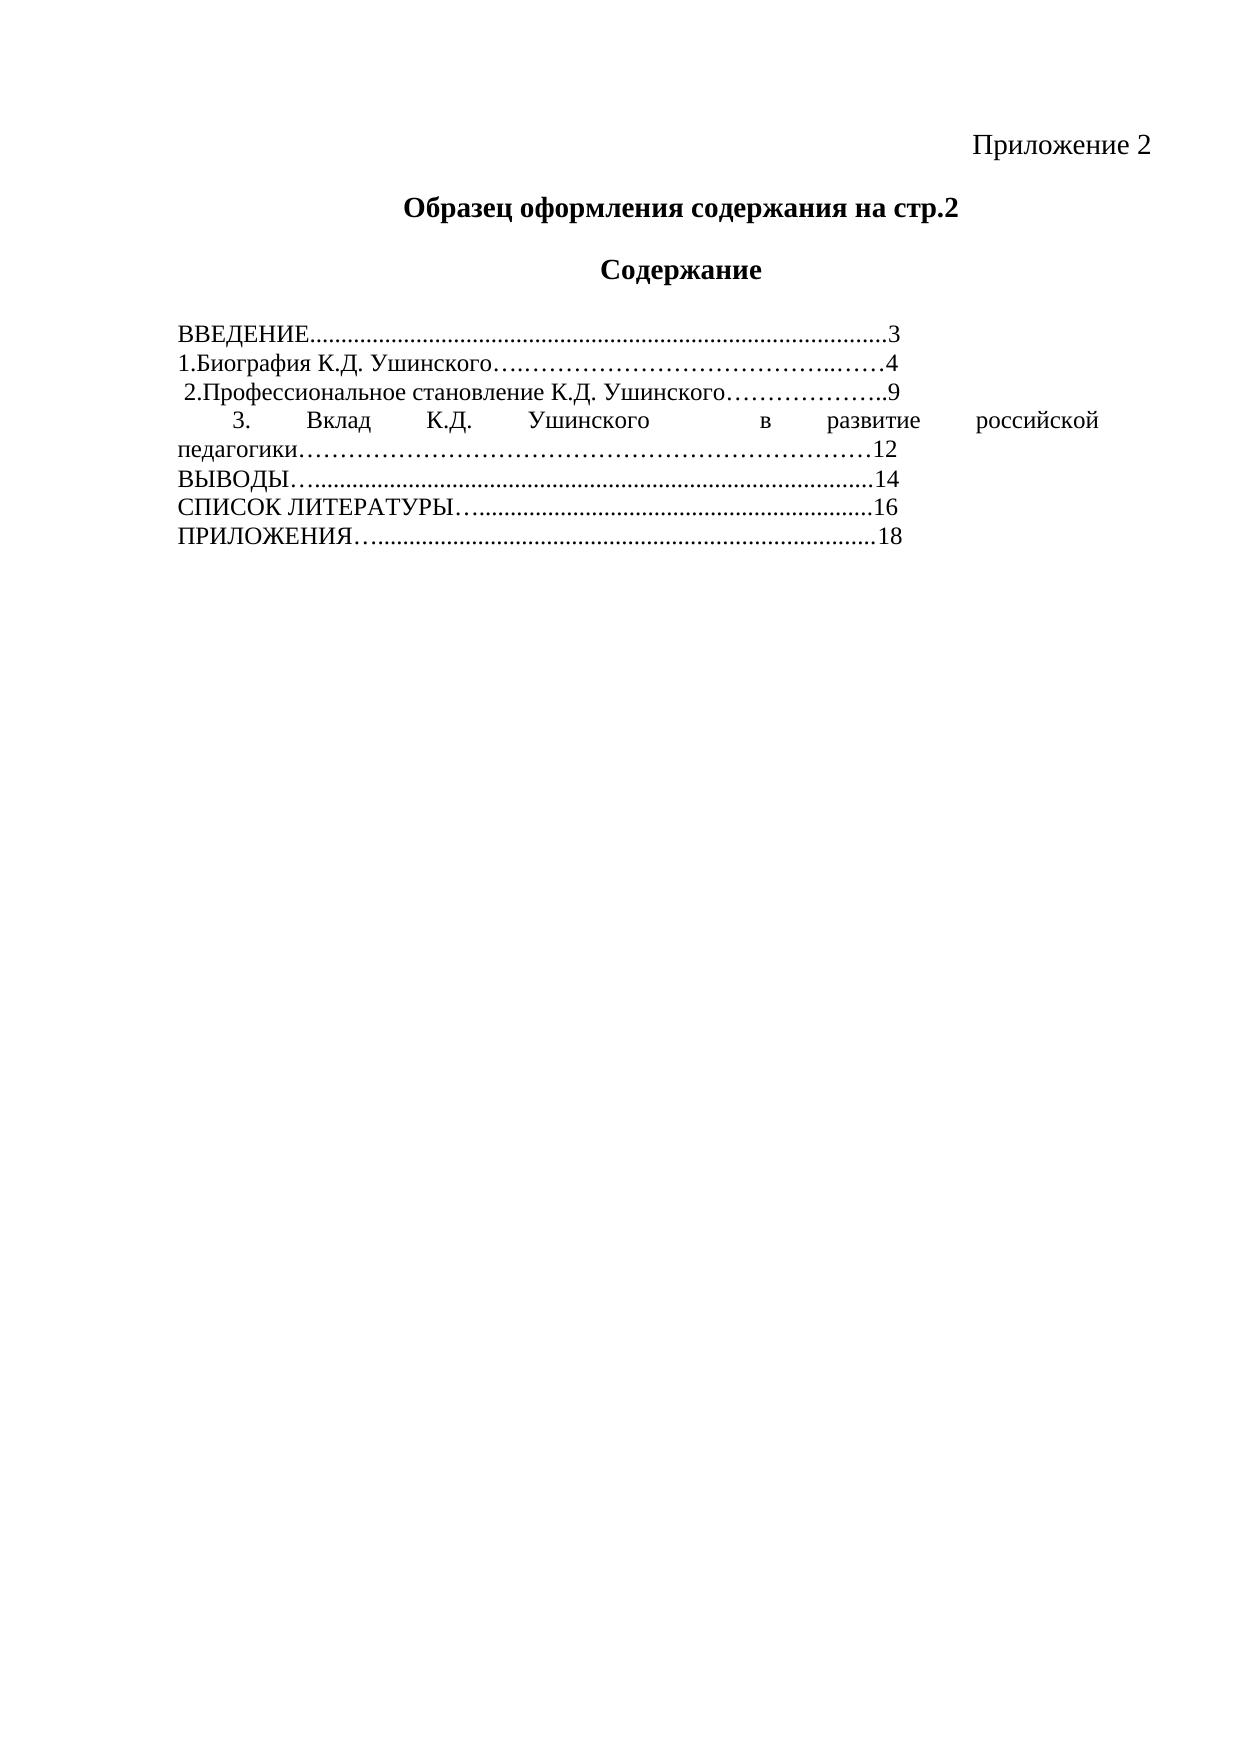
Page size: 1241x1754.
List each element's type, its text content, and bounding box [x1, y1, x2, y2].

text ВВЕДЕНИЕ 3 [177, 319, 1152, 348]
text 2.Профессиональное становление К.Д. Ушинского………………..9 [177, 377, 1100, 406]
text Приложение 2 [723, 127, 1152, 161]
subtitle Образец оформления содержания на стр.2 [277, 190, 1085, 224]
text 3. Вклад К.Д. Ушинского в развитие российской педагогики……………………………………………………………12 [177, 406, 1100, 463]
text ПРИЛОЖЕНИЯ… 18 [177, 521, 1152, 550]
text СПИСОК ЛИТЕРАТУРЫ… 16 [177, 492, 1152, 521]
text Содержание [255, 252, 1107, 286]
text ВЫВОДЫ… 14 [177, 464, 1152, 492]
text 1.Биография К.Д. Ушинского….………………………………..……4 [177, 348, 1100, 377]
